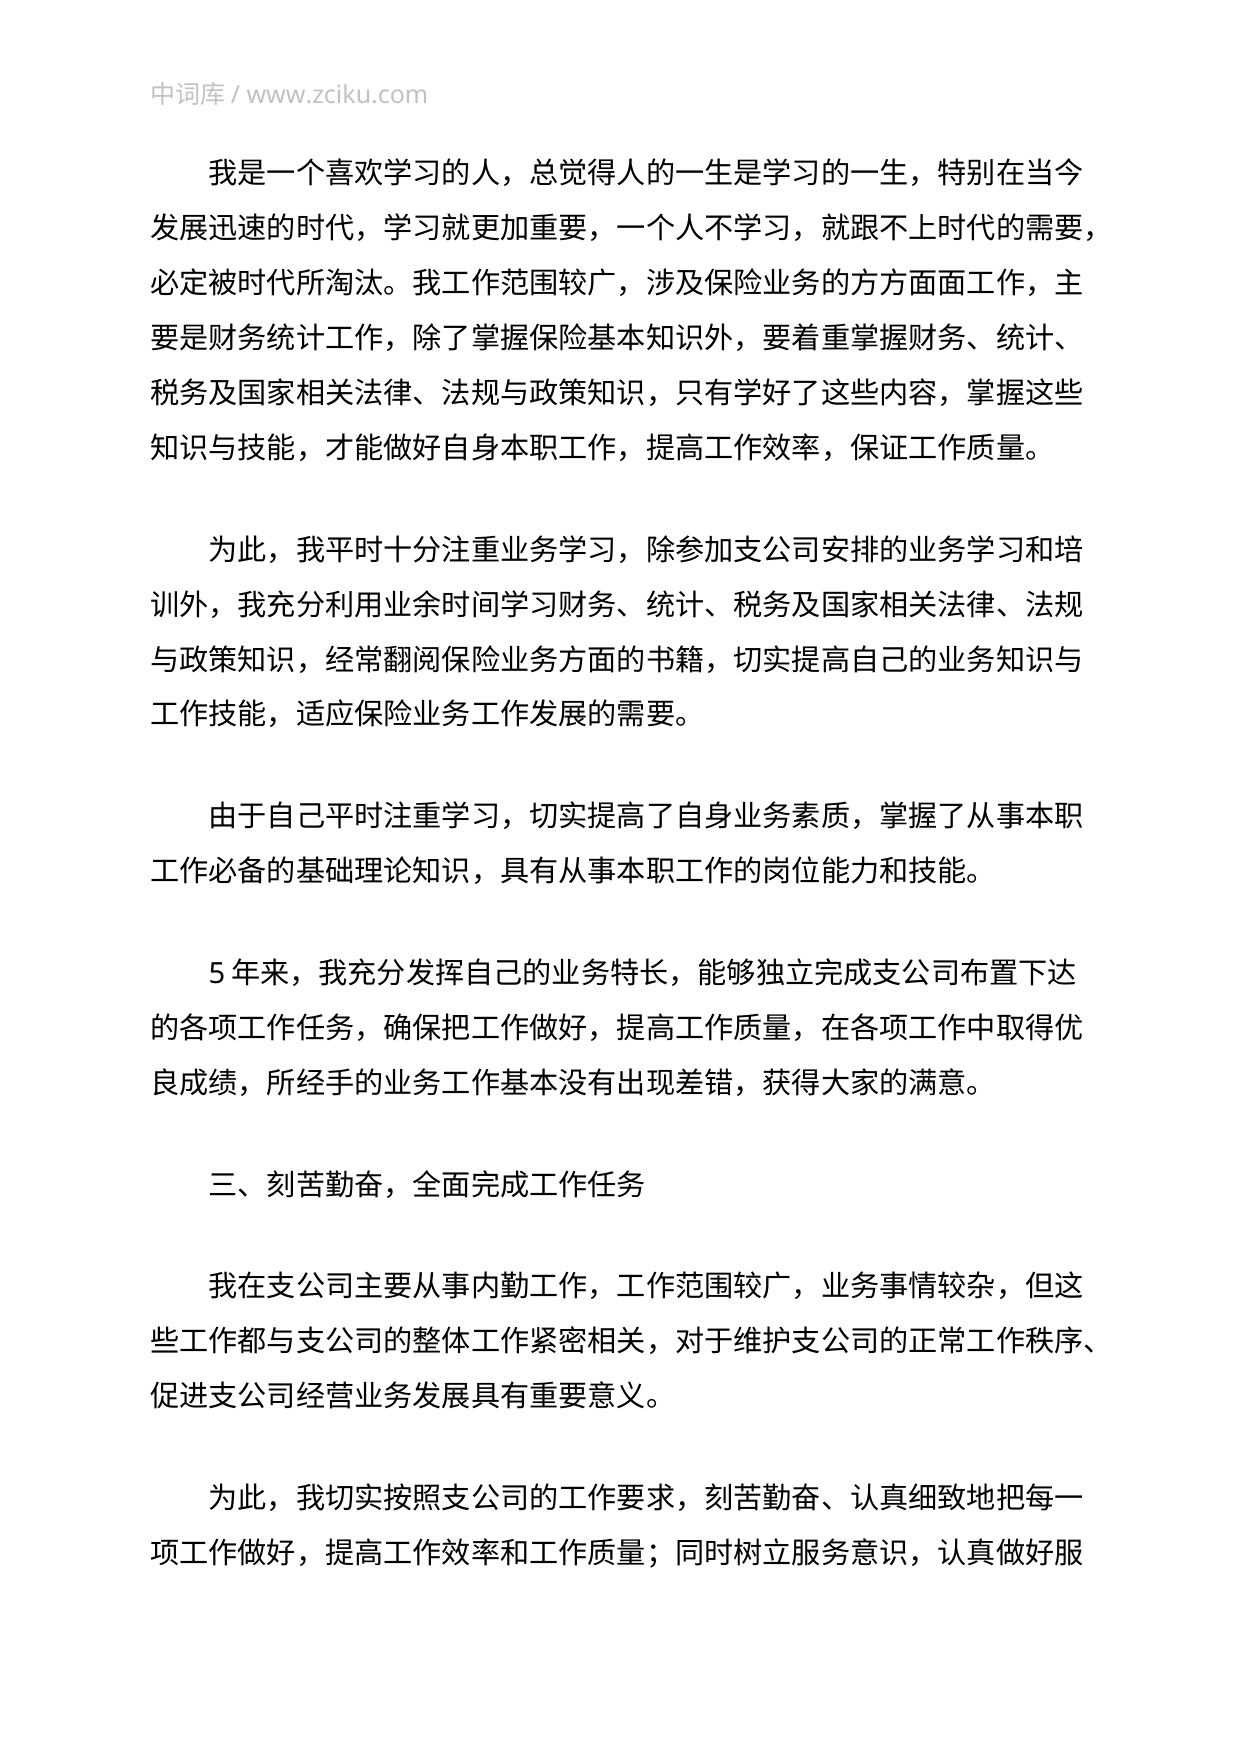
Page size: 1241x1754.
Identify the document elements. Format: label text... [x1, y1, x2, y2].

text 三、刻苦勤奋，全面完成工作任务 [150, 1161, 1090, 1203]
text 5年来，我充分发挥自己的业务特长，能够独立完成支公司布置下达的各项工作任务，确保把工作做好，提高工作质量，在各项工作中取得优良成绩，所经手的业务工作基本没有出现差错，获得大家的满意。 [150, 949, 1090, 1102]
text 为此，我平时十分注重业务学习，除参加支公司安排的业务学习和培训外，我充分利用业余时间学习财务、统计、税务及国家相关法律、法规与政策知识，经常翻阅保险业务方面的书籍，切实提高自己的业务知识与工作技能，适应保险业务工作发展的需要。 [150, 526, 1090, 733]
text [150, 1474, 1090, 1572]
text 由于自己平时注重学习，切实提高了自身业务素质，掌握了从事本职工作必备的基础理论知识，具有从事本职工作的岗位能力和技能。 [150, 793, 1090, 890]
text 我是一个喜欢学习的人，总觉得人的一生是学习的一生，特别在当今发展迅速的时代，学习就更加重要，一个人不学习，就跟不上时代的需要，必定被时代所淘汰。我工作范围较广，涉及保险业务的方方面面工作，主要是财务统计工作，除了掌握保险基本知识外，要着重掌握财务、统计、税务及国家相关法律、法规与政策知识，只有学好了这些内容，掌握这些知识与技能，才能做好自身本职工作，提高工作效率，保证工作质量。 [150, 150, 1090, 467]
text 我在支公司主要从事内勤工作，工作范围较广，业务事情较杂，但这些工作都与支公司的整体工作紧密相关，对于维护支公司的正常工作秩序、促进支公司经营业务发展具有重要意义。 [150, 1263, 1090, 1415]
